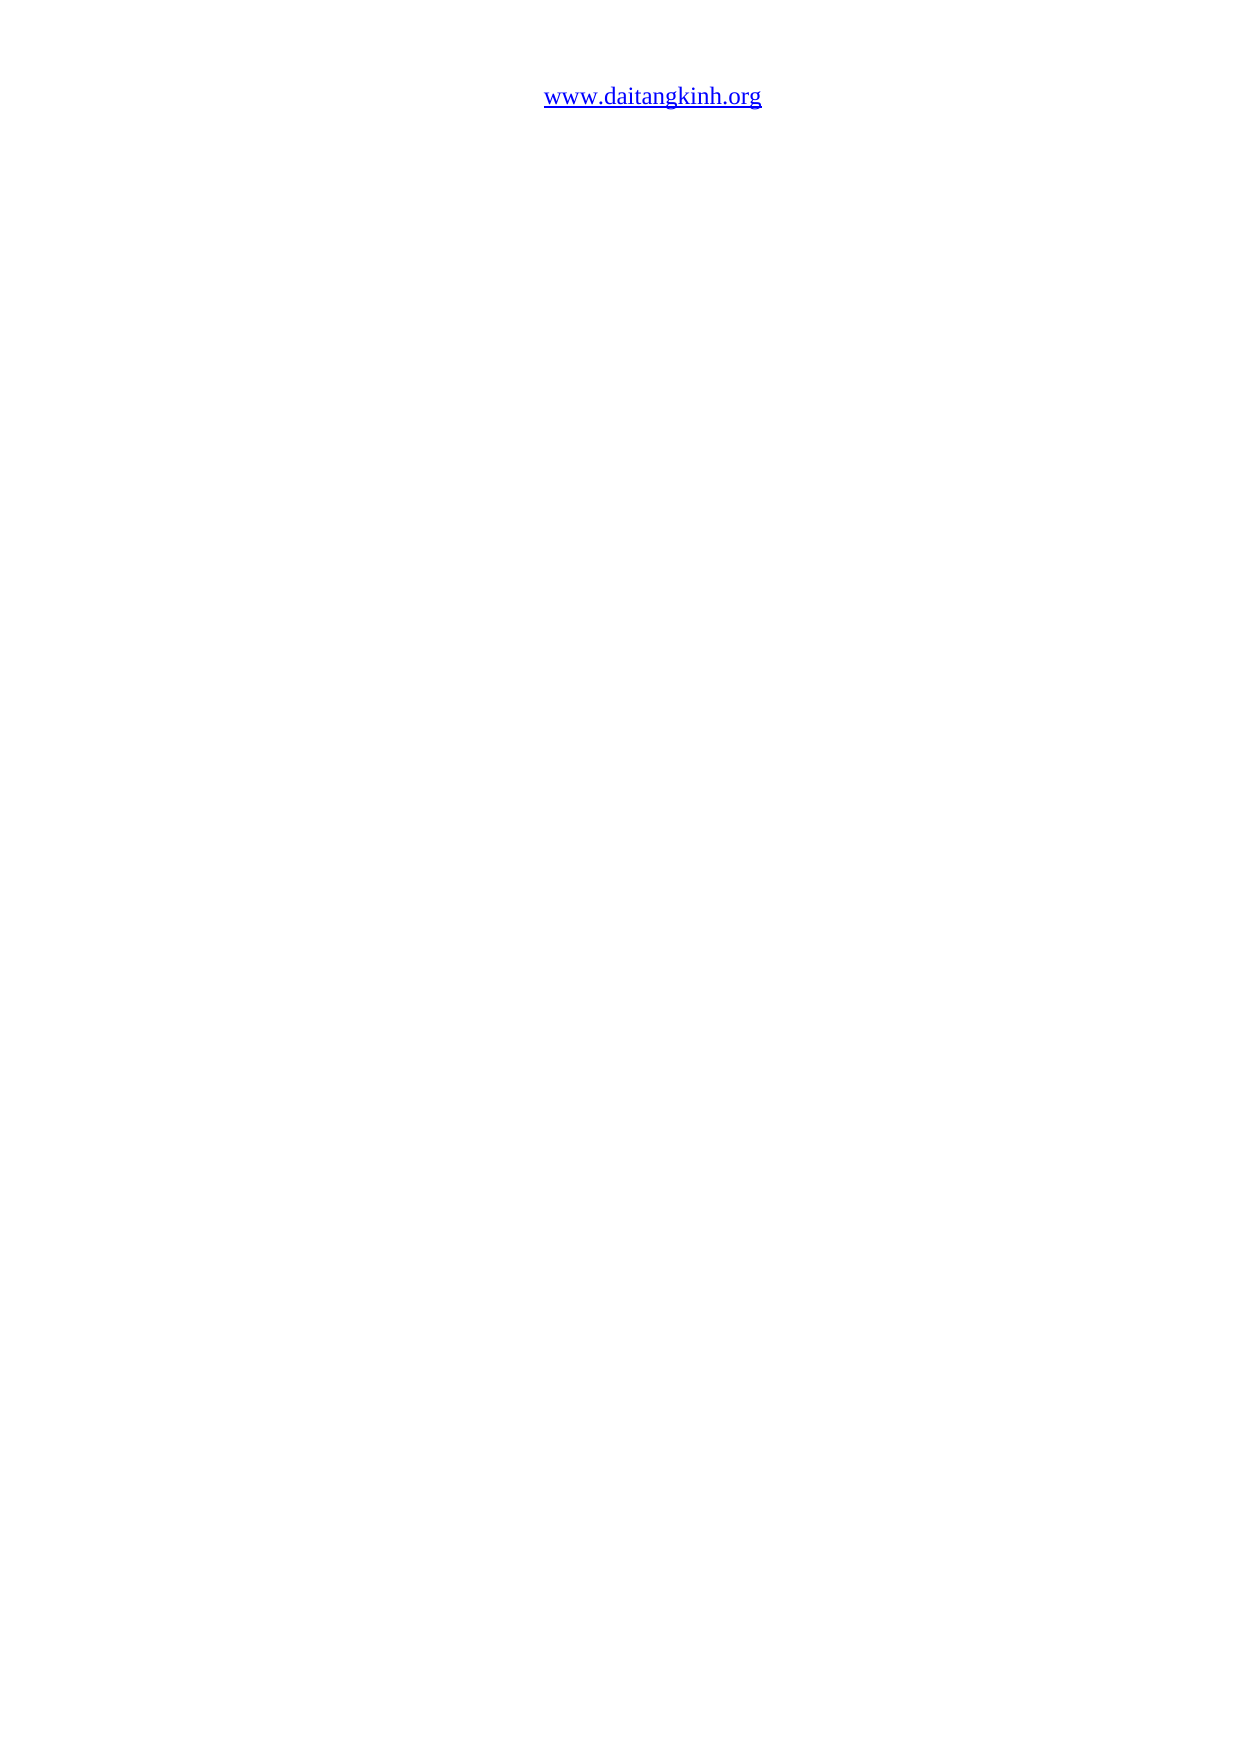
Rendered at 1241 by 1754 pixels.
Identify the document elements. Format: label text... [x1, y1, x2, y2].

text www.daitangkinh.org [257, 81, 1048, 110]
